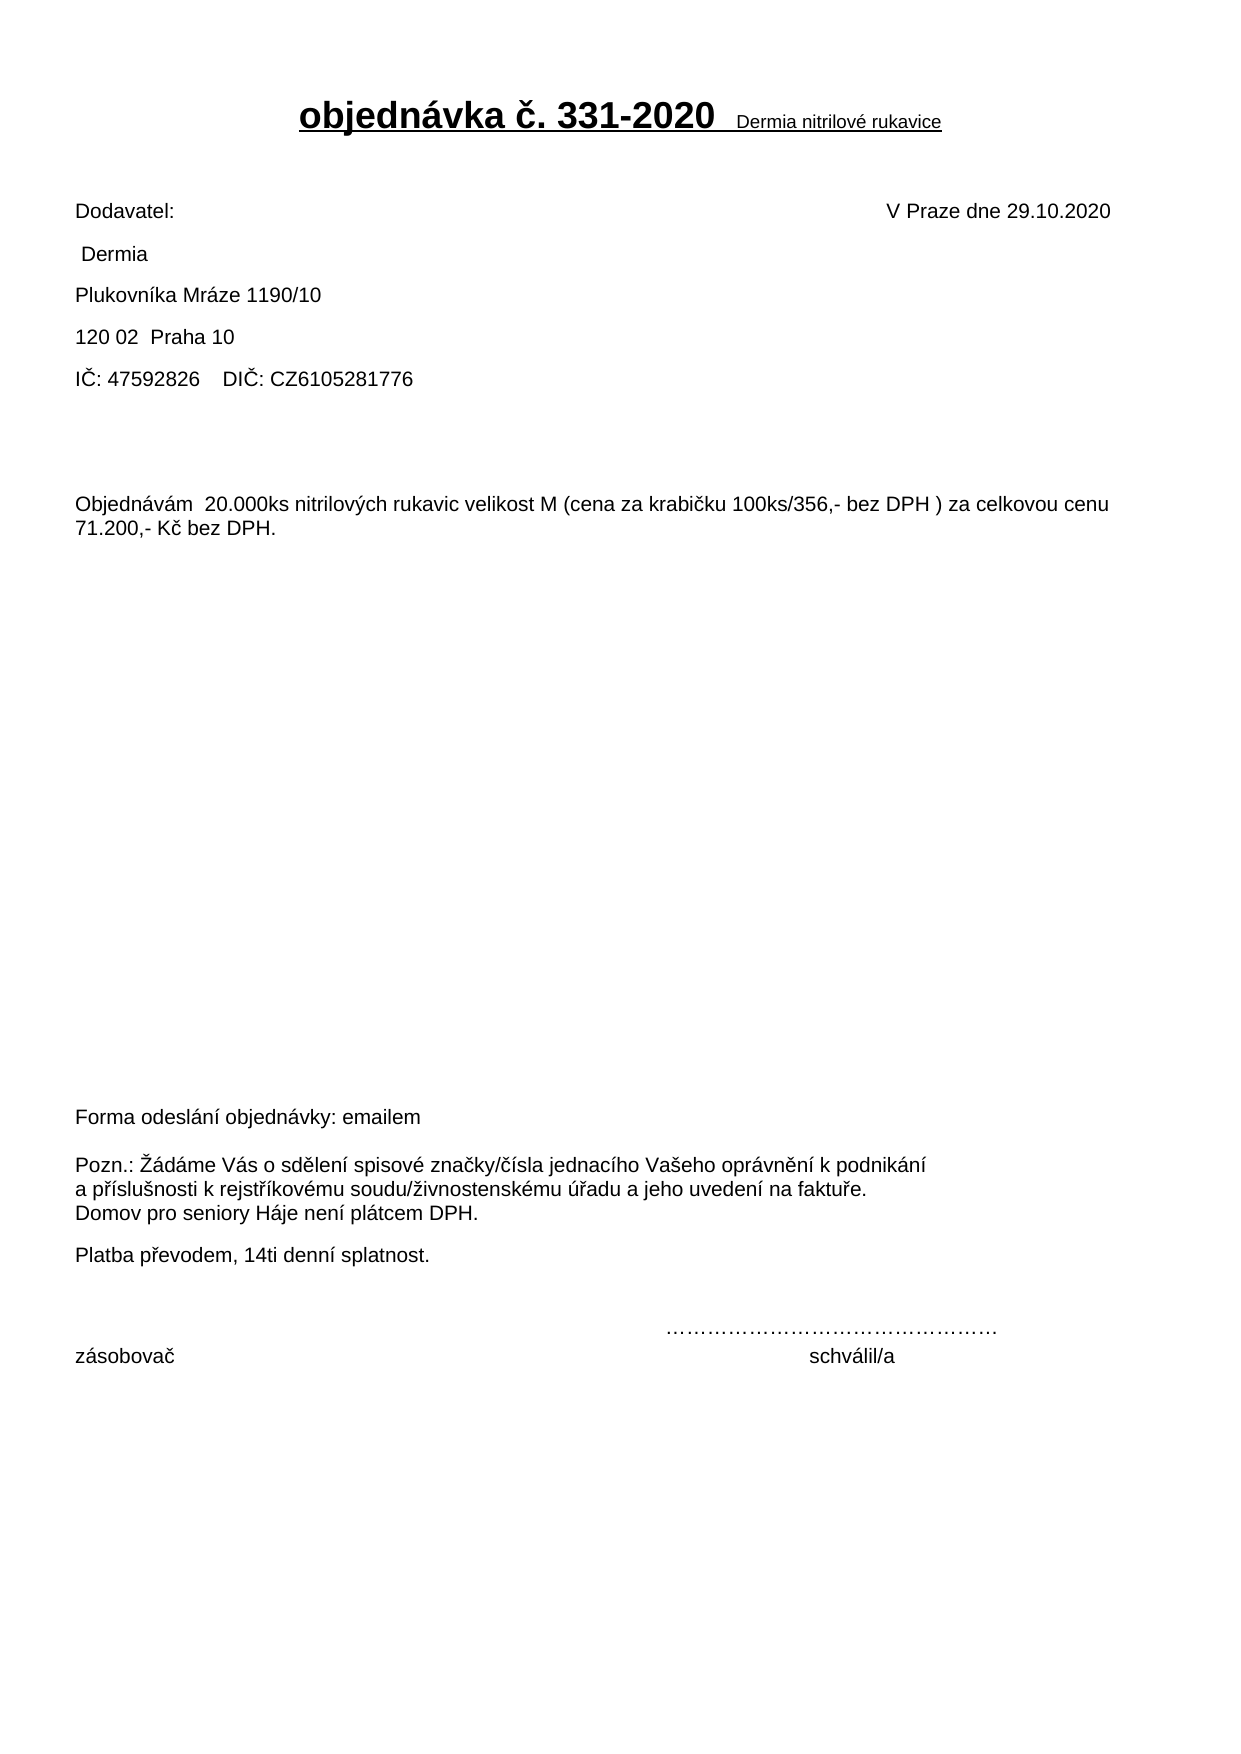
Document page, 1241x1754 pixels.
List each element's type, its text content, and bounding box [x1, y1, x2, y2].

text ………………………………………… [75, 1314, 1165, 1338]
text Platba převodem, 14ti denní splatnost. [75, 1242, 1165, 1266]
text Plukovníka Mráze 1190/10 [75, 283, 1165, 307]
text Forma odeslání objednávky: emailem [75, 1105, 1165, 1129]
text a příslušnosti k rejstříkovému soudu/živnostenskému úřadu a jeho uvedení na faktuře. [75, 1177, 1165, 1201]
text Dermia [75, 241, 1165, 265]
text IČ: 47592826 DIČ: CZ6105281776 [75, 366, 1165, 390]
text Pozn.: Žádáme Vás o sdělení spisové značky/čísla jednacího Vašeho oprávnění k podnikání [75, 1153, 1165, 1177]
text Dodavatel: V Praze dne 29.10.2020 [75, 199, 1165, 223]
subtitle objednávka č. 331-2020 Dermia nitrilové rukavice [75, 93, 1165, 136]
text zásobovač schválil/a [75, 1344, 1165, 1368]
text 120 02 Praha 10 [75, 325, 1165, 349]
text Objednávám 20.000ks nitrilových rukavic velikost M (cena za krabičku 100ks/356,- bez DPH ) za celkovou cenu 71.200,- Kč bez DPH. [75, 491, 1165, 539]
text Domov pro seniory Háje není plátcem DPH. [75, 1201, 1165, 1225]
